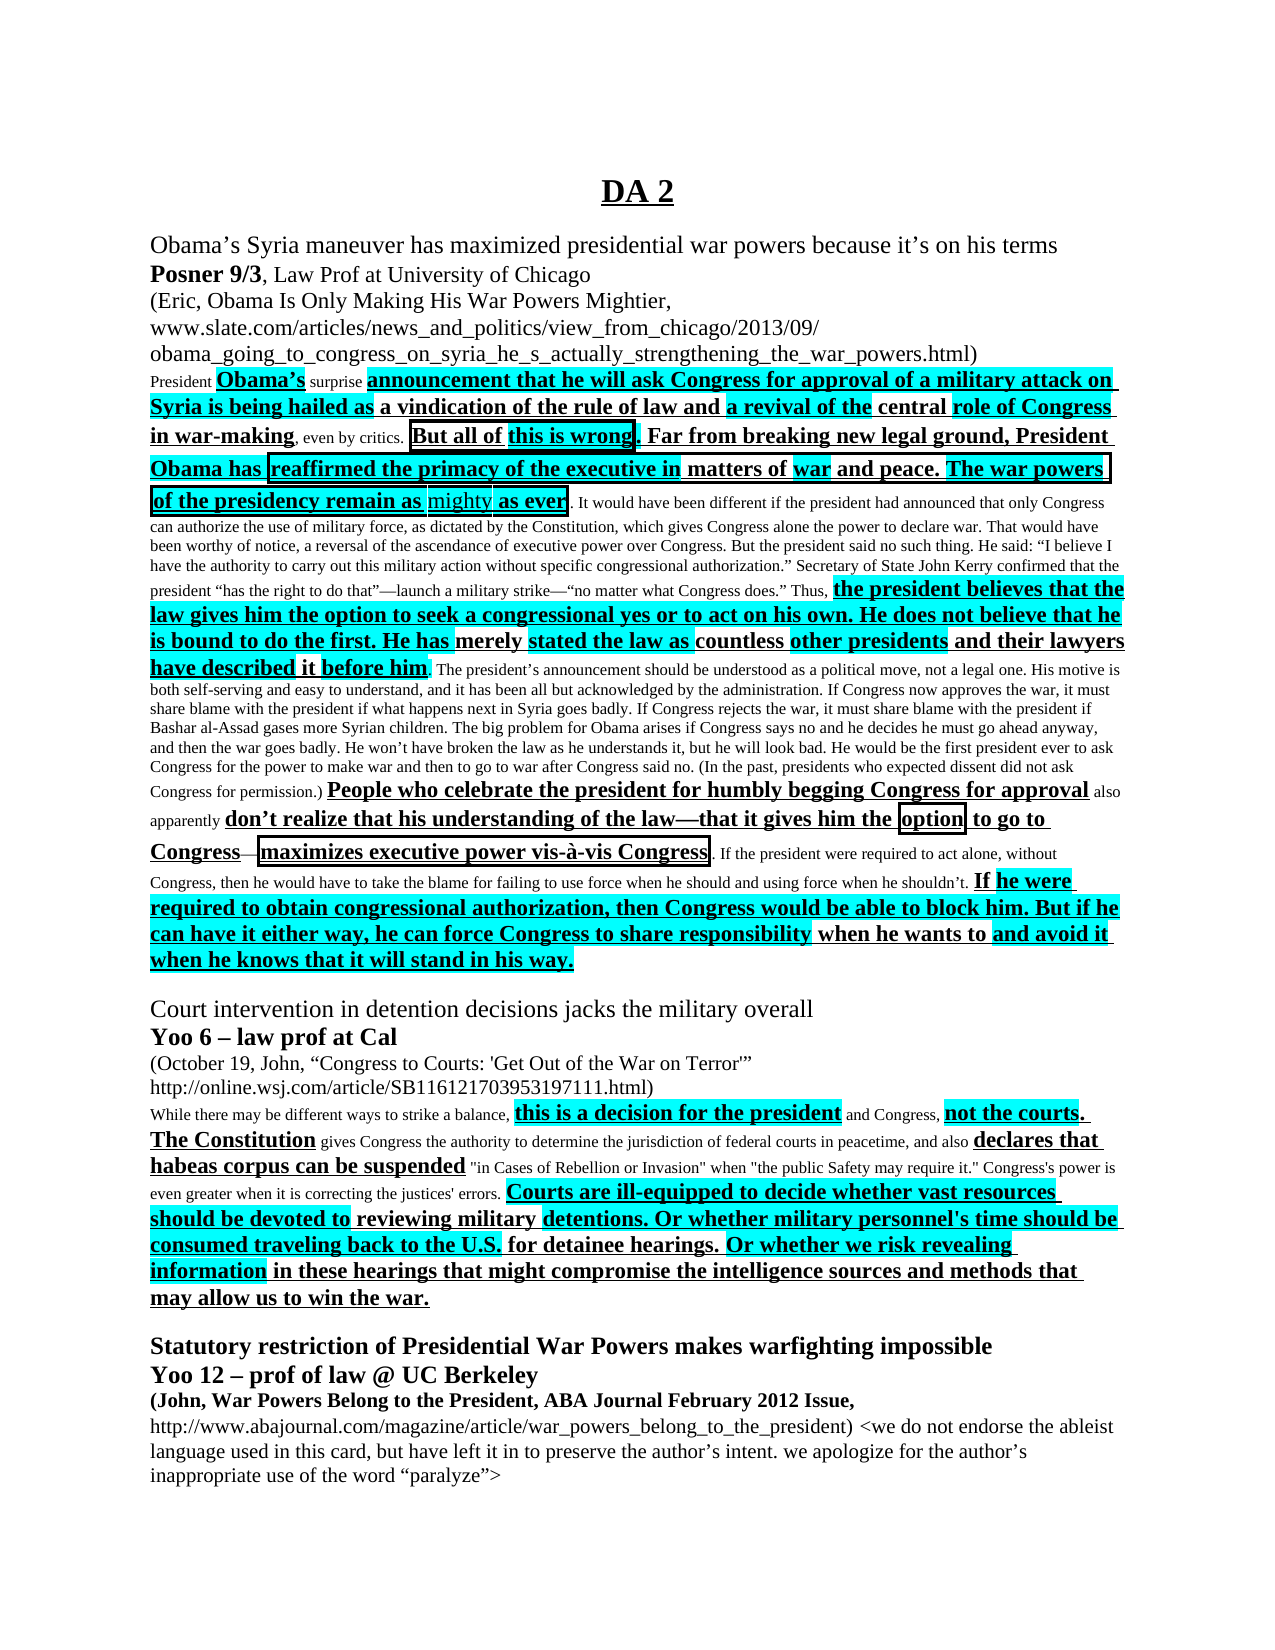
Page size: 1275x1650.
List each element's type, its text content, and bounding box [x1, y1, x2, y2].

text President Obama’s surprise announcement that he will ask Congress for approval of a military attack on Syria is being hailed as a vindication of the rule of law and a revival of the central role of Congress in war-making, even by critics. But all of this is wrong. Far from breaking new legal ground, President Obama has reaffirmed the primacy of the executive in matters of war and peace. The war powers of the presidency remain as mighty as ever. It would have been different if the president had announced that only Congress can authorize the use of military force, as dictated by the Constitution, which gives Congress alone the power to declare war. That would have been worthy of notice, a reversal of the ascendance of executive power over Congress. But the president said no such thing. He said: “I believe I have the authority to carry out this military action without specific congressional authorization.” Secretary of State John Kerry confirmed that the president “has the right to do that”—launch a military strike—“no matter what Congress does.” Thus, the president believes that the law gives him the option to seek a congressional yes or to act on his own. He does not believe that he is bound to do the first. He has merely stated the law as countless other presidents and their lawyers have described it before him. The president’s announcement should be understood as a political move, not a legal one. His motive is both self-serving and easy to understand, and it has been all but acknowledged by the administration. If Congress now approves the war, it must share blame with the president if what happens next in Syria goes badly. If Congress rejects the war, it must share blame with the president if Bashar al-Assad gases more Syrian children. The big problem for Obama arises if Congress says no and he decides he must go ahead anyway, and then the war goes badly. He won’t have broken the law as he understands it, but he will look bad. He would be the first president ever to ask Congress for the power to make war and then to go to war after Congress said no. (In the past, presidents who expected dissent did not ask Congress for permission.) People who celebrate the president for humbly begging Congress for approval also apparently don’t realize that his understanding of the law—that it gives him the option to go to Congress—maximizes executive power vis-à-vis Congress. If the president were required to act alone, without Congress, then he would have to take the blame for failing to use force when he should and using force when he shouldn’t. If he were required to obtain congressional authorization, then Congress would be able to block him. But if he can have it either way, he can force Congress to share responsibility when he wants to and avoid it when he knows that it will stand in his way. [150, 367, 1125, 601]
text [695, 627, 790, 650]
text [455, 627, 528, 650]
subtitle Statutory restriction of Presidential War Powers makes warfighting impossible [150, 1331, 1125, 1360]
text Yoo 12 – prof of law @ UC Berkeley [150, 1360, 1125, 1388]
text Yoo 6 – law prof at Cal [150, 1022, 1125, 1051]
text While there may be different ways to strike a balance, this is a decision for the president and Congress, not the courts. The Constitution gives Congress the authority to determine the jurisdiction of federal courts in peacetime, and also declares that habeas corpus can be suspended "in Cases of Rebellion or Invasion" when "the public Safety may require it." Congress's power is even greater when it is correcting the justices' errors. Courts are ill-equipped to decide whether vast resources should be devoted to reviewing military detentions. Or whether military personnel's time should be consumed traveling back to the U.S. for detainee hearings. Or whether we risk revealing information in these hearings that might compromise the intelligence sources and methods that may allow us to win the war. [150, 1099, 1125, 1310]
text (Eric, Obama Is Only Making His War Powers Mightier, www.slate.com/articles/news_and_politics/view_from_chicago/2013/09/obama_going_to_congress_on_syria_he_s_actually_strengthening_the_war_powers.html) [150, 287, 1125, 367]
text (John, War Powers Belong to the President, ABA Journal February 2012 Issue, http://www.abajournal.com/magazine/article/war_powers_belong_to_the_president) <we do not endorse the ableist language used in this card, but have left it in to preserve the author’s intent. we apologize for the author’s inappropriate use of the word “paralyze”> [150, 1388, 1125, 1487]
text Posner 9/3, Law Prof at University of Chicago [150, 259, 1125, 287]
text (October 19, John, “Congress to Courts: 'Get Out of the War on Terror'” http://online.wsj.com/article/SB116121703953197111.html) [150, 1051, 1125, 1099]
subtitle DA 2 [150, 171, 1125, 209]
text President Obama’s surprise announcement that he will ask Congress for approval of a military attack on Syria is being hailed as a vindication of the rule of law and a revival of the central role of Congress in war-making, even by critics. But all of this is wrong. Far from breaking new legal ground, President Obama has reaffirmed the primacy of the executive in matters of war and peace. The war powers of the presidency remain as mighty as ever. It would have been different if the president had announced that only Congress can authorize the use of military force, as dictated by the Constitution, which gives Congress alone the power to declare war. That would have been worthy of notice, a reversal of the ascendance of executive power over Congress. But the president said no such thing. He said: “I believe I have the authority to carry out this military action without specific congressional authorization.” Secretary of State John Kerry confirmed that the president “has the right to do that”—launch a military strike—“no matter what Congress does.” Thus, the president believes that the law gives him the option to seek a congressional yes or to act on his own. He does not believe that he is bound to do the first. He has merely stated the law as countless other presidents and their lawyers have described it before him. The president’s announcement should be understood as a political move, not a legal one. His motive is both self-serving and easy to understand, and it has been all but acknowledged by the administration. If Congress now approves the war, it must share blame with the president if what happens next in Syria goes badly. If Congress rejects the war, it must share blame with the president if Bashar al-Assad gases more Syrian children. The big problem for Obama arises if Congress says no and he decides he must go ahead anyway, and then the war goes badly. He won’t have broken the law as he understands it, but he will look bad. He would be the first president ever to ask Congress for the power to make war and then to go to war after Congress said no. (In the past, presidents who expected dissent did not ask Congress for permission.) People who celebrate the president for humbly begging Congress for approval also apparently don’t realize that his understanding of the law—that it gives him the option to go to Congress—maximizes executive power vis-à-vis Congress. If the president were required to act alone, without Congress, then he would have to take the blame for failing to use force when he should and using force when he shouldn’t. If he were required to obtain congressional authorization, then Congress would be able to block him. But if he can have it either way, he can force Congress to share responsibility when he wants to and avoid it when he knows that it will stand in his way. [150, 651, 1125, 973]
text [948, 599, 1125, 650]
subtitle Court intervention in detention decisions jacks the military overall [150, 994, 1125, 1022]
subtitle Obama’s Syria maneuver has maximized presidential war powers because it’s on his terms [150, 230, 1125, 259]
